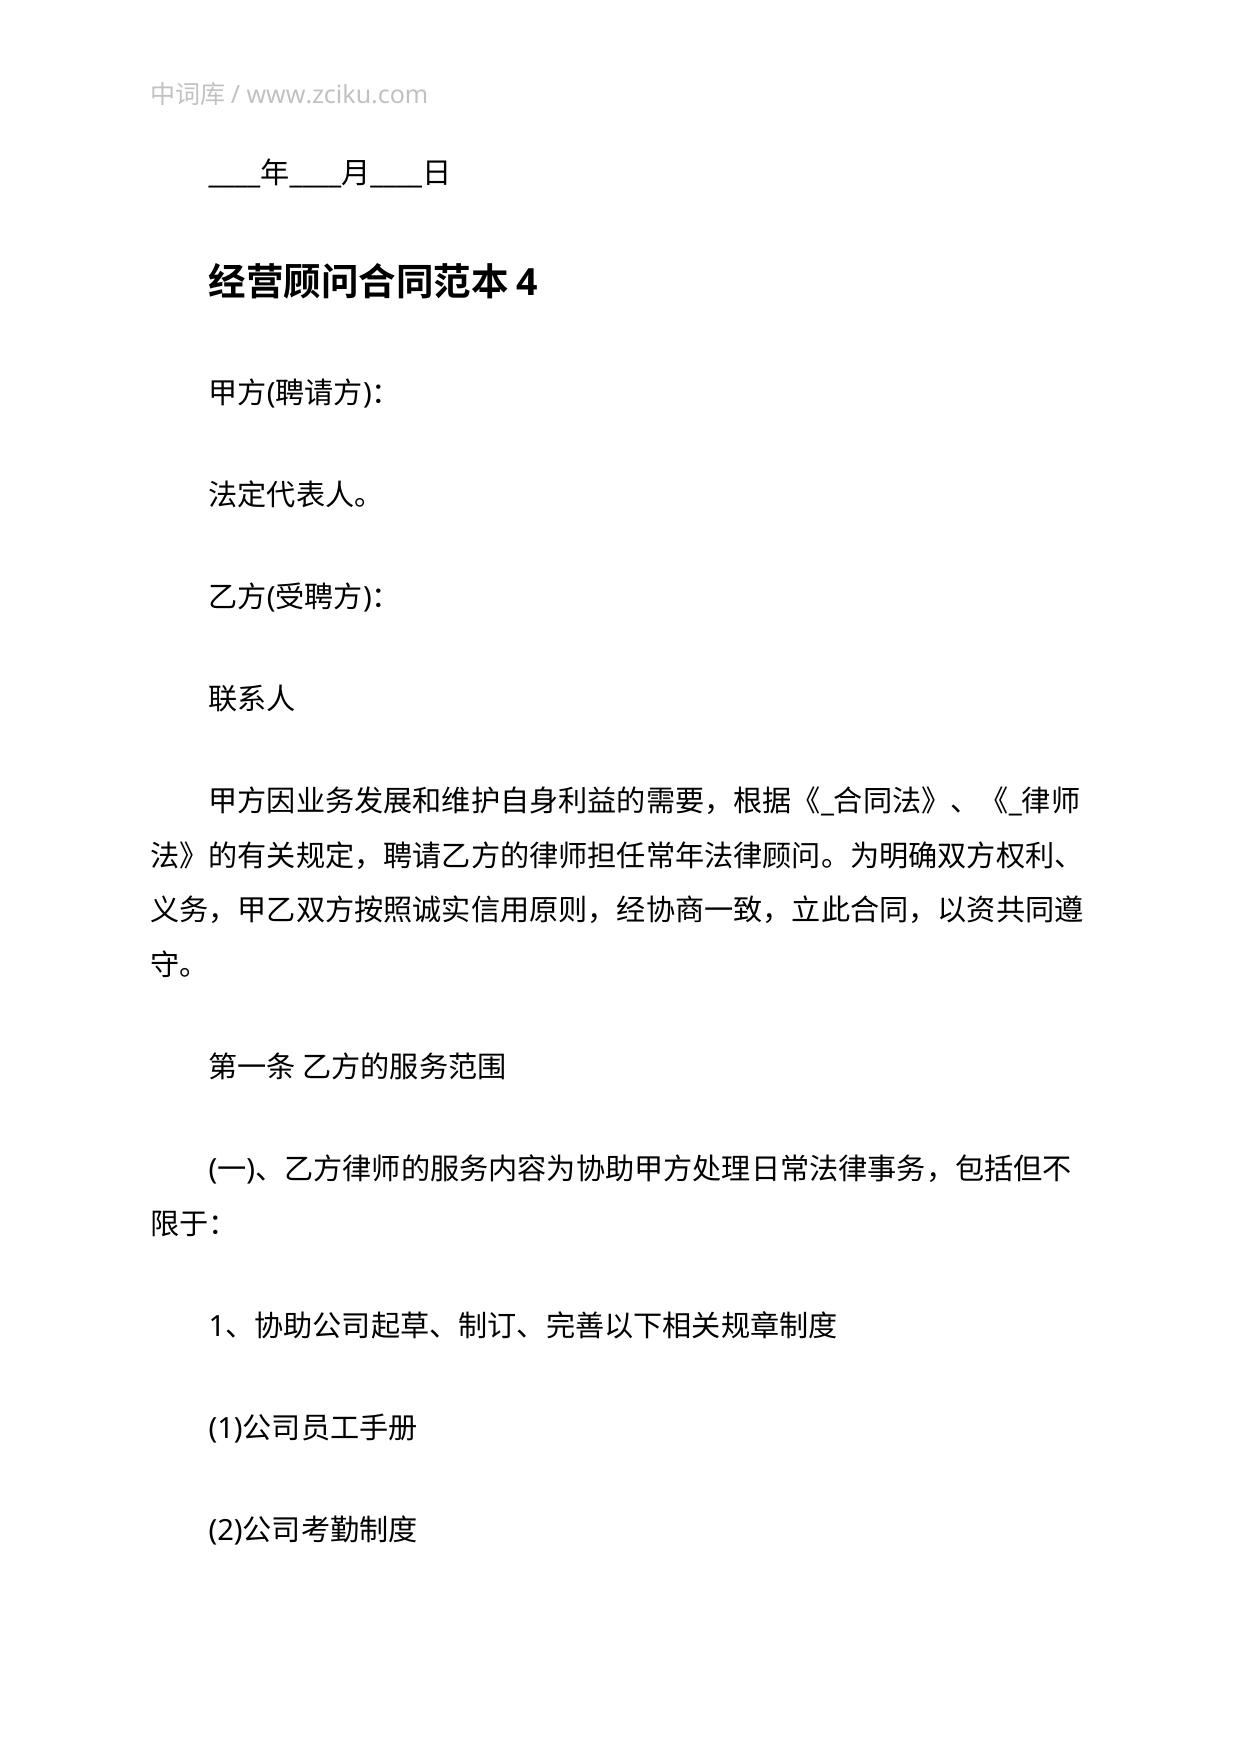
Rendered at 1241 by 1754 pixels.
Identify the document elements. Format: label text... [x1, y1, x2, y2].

text 甲方(聘请方)： [150, 369, 1090, 412]
text 法定代表人。 [150, 472, 1090, 514]
text 乙方(受聘方)： [150, 573, 1090, 616]
text 甲方因业务发展和维护自身利益的需要，根据《_合同法》、《_律师法》的有关规定，聘请乙方的律师担任常年法律顾问。为明确双方权利、义务，甲乙双方按照诚实信用原则，经协商一致，立此合同，以资共同遵守。 [150, 777, 1090, 984]
text ____年____月____日 [150, 150, 1090, 192]
text (2)公司考勤制度 [150, 1506, 1090, 1548]
text (1)公司员工手册 [150, 1404, 1090, 1447]
text 第一条 乙方的服务范围 [150, 1044, 1090, 1086]
text 1、协助公司起草、制订、完善以下相关规章制度 [150, 1302, 1090, 1344]
text (一)、乙方律师的服务内容为协助甲方处理日常法律事务，包括但不限于： [150, 1145, 1090, 1243]
text 经营顾问合同范本4 [150, 252, 1090, 306]
text 联系人 [150, 675, 1090, 718]
